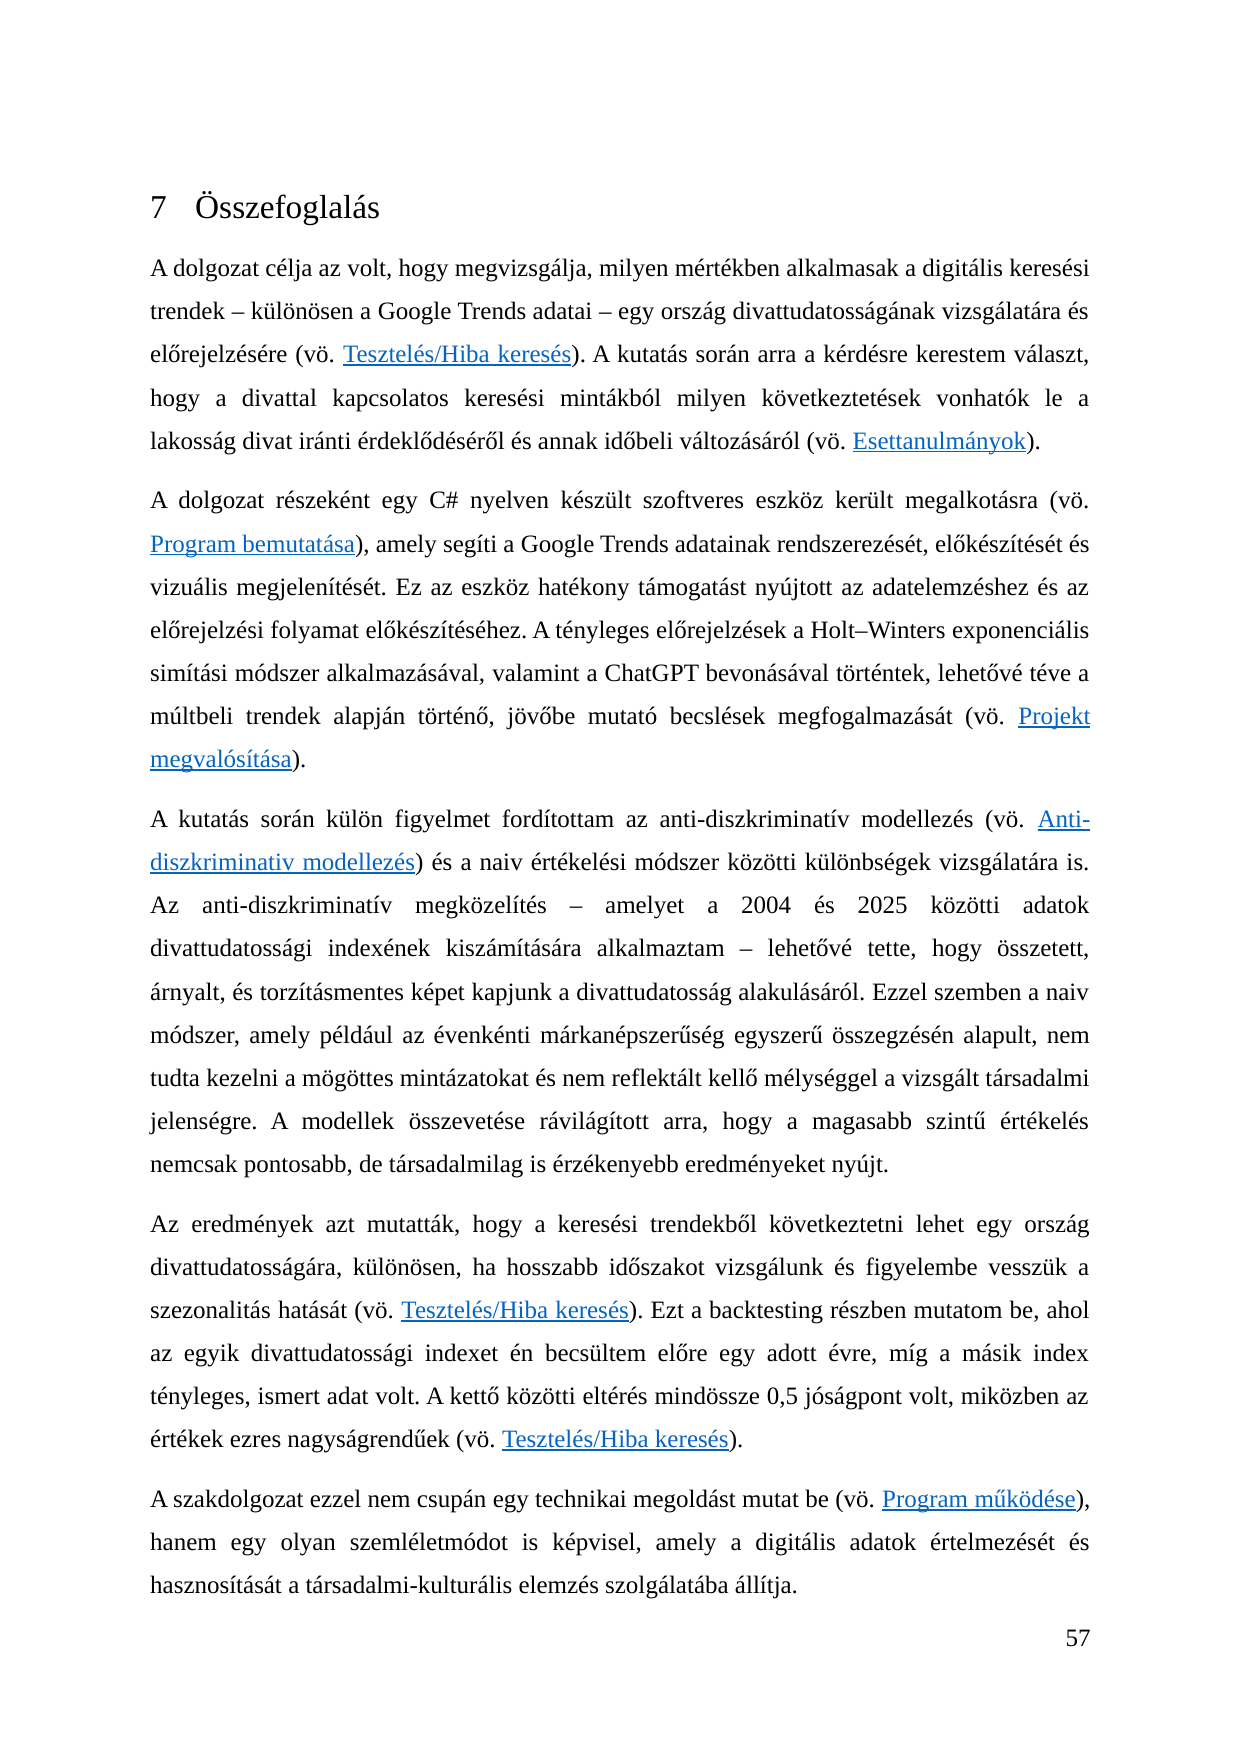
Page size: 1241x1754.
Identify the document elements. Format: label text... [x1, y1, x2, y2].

text A szakdolgozat ezzel nem csupán egy technikai megoldást mutat be (vö. Program működése), hanem egy olyan szemléletmódot is képvisel, amely a digitális adatok értelmezését és hasznosítását a társadalmi-kulturális elemzés szolgálatába állítja. [150, 1484, 1090, 1599]
text Az eredmények azt mutatták, hogy a keresési trendekből következtetni lehet egy ország divattudatosságára, különösen, ha hosszabb időszakot vizsgálunk és figyelembe vesszük a szezonalitás hatását (vö. Tesztelés/Hiba keresés). Ezt a backtesting részben mutatom be, ahol az egyik divattudatossági indexet én becsültem előre egy adott évre, míg a másik index tényleges, ismert adat volt. A kettő közötti eltérés mindössze 0,5 jóságpont volt, miközben az értékek ezres nagyságrendűek (vö. Tesztelés/Hiba keresés). [150, 1209, 1090, 1453]
text A dolgozat részeként egy C# nyelven készült szoftveres eszköz került megalkotásra (vö. Program bemutatása), amely segíti a Google Trends adatainak rendszerezését, előkészítését és vizuális megjelenítését. Ez az eszköz hatékony támogatást nyújtott az adatelemzéshez és az előrejelzési folyamat előkészítéséhez. A tényleges előrejelzések a Holt–Winters exponenciális simítási módszer alkalmazásával, valamint a ChatGPT bevonásával történtek, lehetővé téve a múltbeli trendek alapján történő, jövőbe mutató becslések megfogalmazását (vö. Projekt megvalósítása). [150, 486, 1090, 773]
text A dolgozat célja az volt, hogy megvizsgálja, milyen mértékben alkalmasak a digitális keresési trendek – különösen a Google Trends adatai – egy ország divattudatosságának vizsgálatára és előrejelzésére (vö. Tesztelés/Hiba keresés). A kutatás során arra a kérdésre kerestem választ, hogy a divattal kapcsolatos keresési mintákból milyen következtetések vonhatók le a lakosság divat iránti érdeklődéséről és annak időbeli változásáról (vö. Esettanulmányok). [150, 253, 1090, 454]
subtitle Összefoglalás [150, 187, 1090, 226]
text A kutatás során külön figyelmet fordítottam az anti-diszkriminatív modellezés (vö. Anti-diszkriminativ modellezés) és a naiv értékelési módszer közötti különbségek vizsgálatára is. Az anti-diszkriminatív megközelítés – amelyet a 2004 és 2025 közötti adatok divattudatossági indexének kiszámítására alkalmaztam – lehetővé tette, hogy összetett, árnyalt, és torzításmentes képet kapjunk a divattudatosság alakulásáról. Ezzel szemben a naiv módszer, amely például az évenkénti márkanépszerűség egyszerű összegzésén alapult, nem tudta kezelni a mögöttes mintázatokat és nem reflektált kellő mélységgel a vizsgált társadalmi jelenségre. A modellek összevetése rávilágított arra, hogy a magasabb szintű értékelés nemcsak pontosabb, de társadalmilag is érzékenyebb eredményeket nyújt. [150, 804, 1090, 1178]
